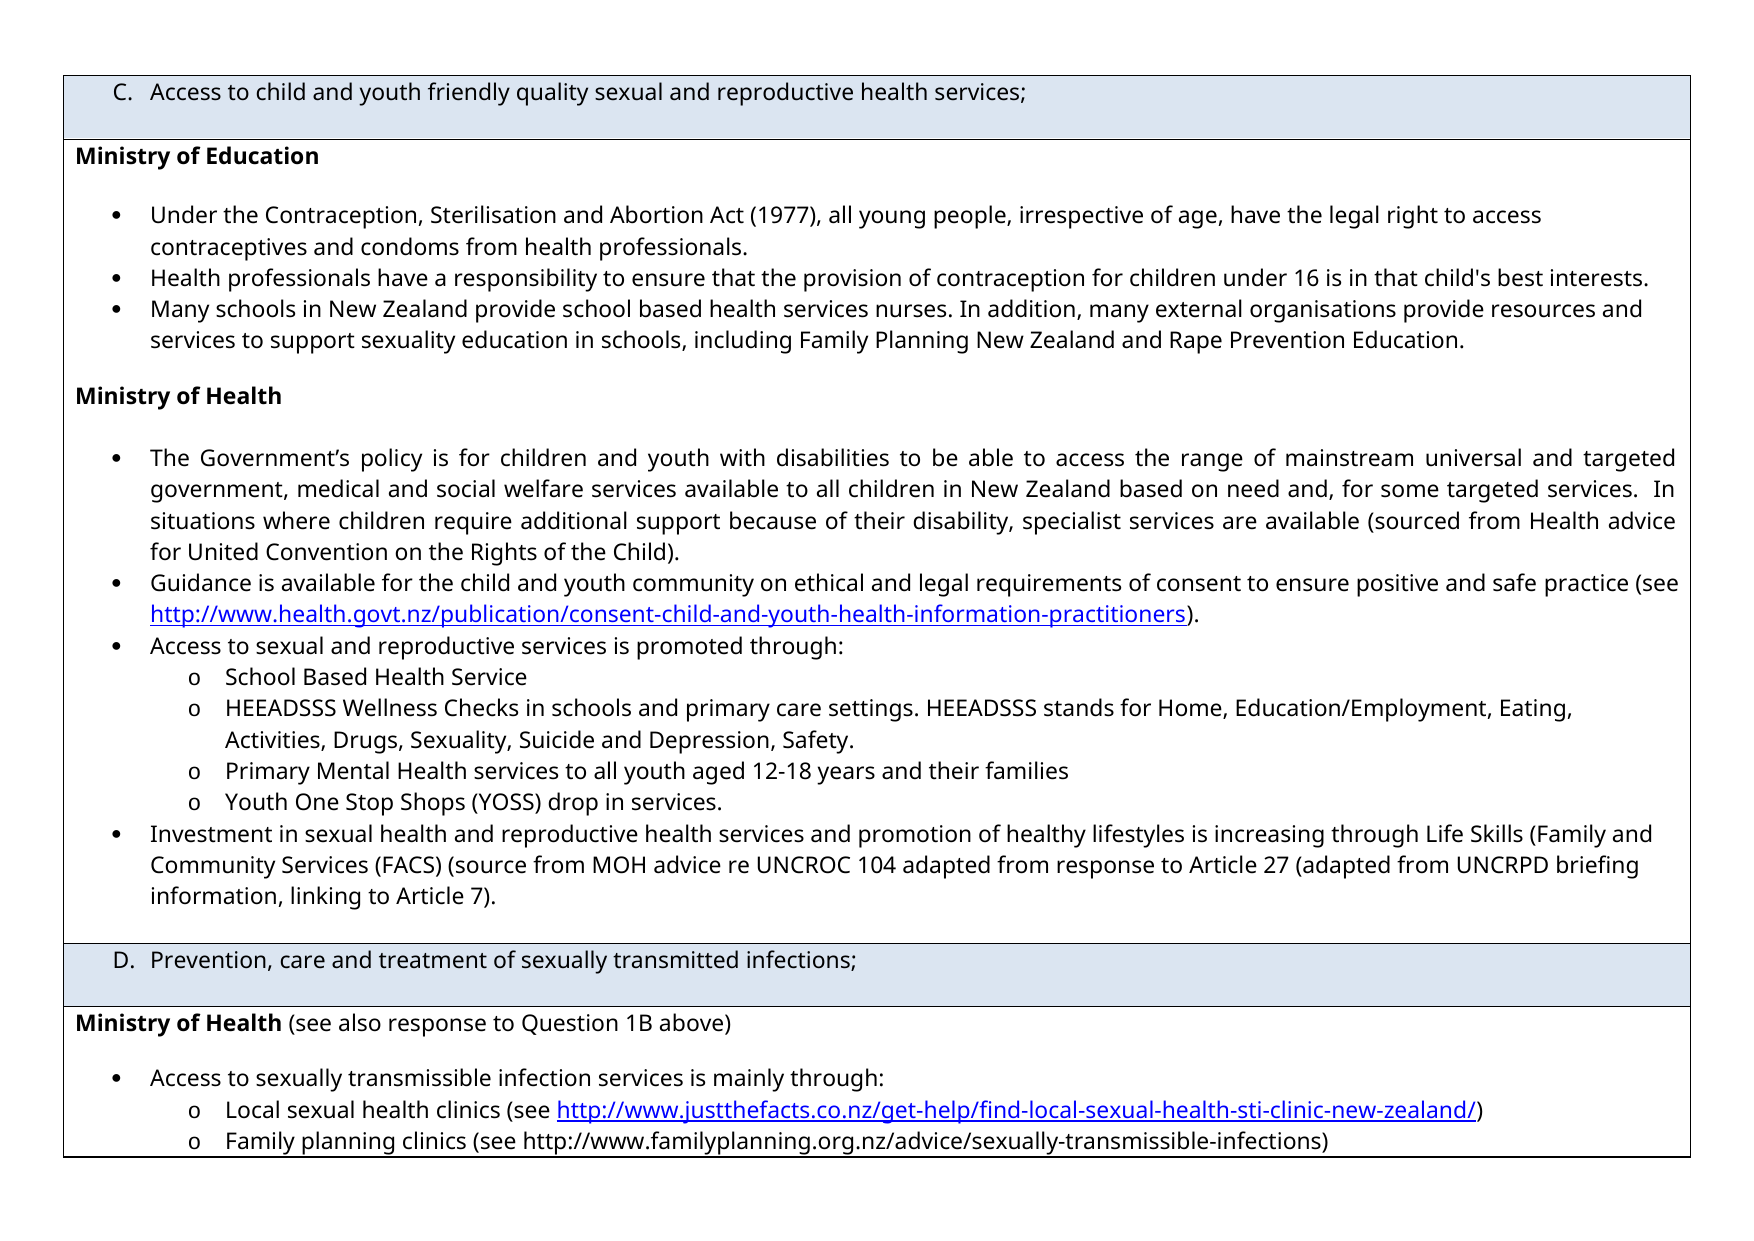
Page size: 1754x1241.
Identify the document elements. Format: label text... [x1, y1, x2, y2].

table_cell Access to child and youth friendly quality sexual and reproductive health services; [64, 76, 1690, 138]
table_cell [64, 1007, 1690, 1156]
table_cell Prevention, care and treatment of sexually transmitted infections; [64, 944, 1690, 1006]
table_cell Ministry of Education Under the Contraception, Sterilisation and Abortion Act (1977), all young people, irrespective of age, have the legal right to access contraceptives and condoms from health professionals. Health professionals have a responsibility to ensure that the provision of contraception for children under 16 is in that child's best interests. Many schools in New Zealand provide school based health services nurses. In addition, many external organisations provide resources and services to support sexuality education in schools, including Family Planning New Zealand and Rape Prevention Education. Ministry of Health The Government’s policy is for children and youth with disabilities to be able to access the range of mainstream universal and targeted government, medical and social welfare services available to all children in New Zealand based on need and, for some targeted services. In situations where children require additional support because of their disability, specialist services are available (sourced from Health advice for United Convention on the Rights of the Child). Guidance is available for the child and youth community on ethical and legal requirements of consent to ensure positive and safe practice (see http://www.health.govt.nz/publication/consent-child-and-youth-health-information-practitioners). Access to sexual and reproductive services is promoted through: School Based Health Service HEEADSSS Wellness Checks in schools and primary care settings. HEEADSSS stands for Home, Education/Employment, Eating, Activities, Drugs, Sexuality, Suicide and Depression, Safety. Primary Mental Health services to all youth aged 12-18 years and their families Youth One Stop Shops (YOSS) drop in services. Investment in sexual health and reproductive health services and promotion of healthy lifestyles is increasing through Life Skills (Family and Community Services (FACS) (source from MOH advice re UNCROC 104 adapted from response to Article 27 (adapted from UNCRPD briefing information, linking to Article 7). [64, 140, 1690, 942]
